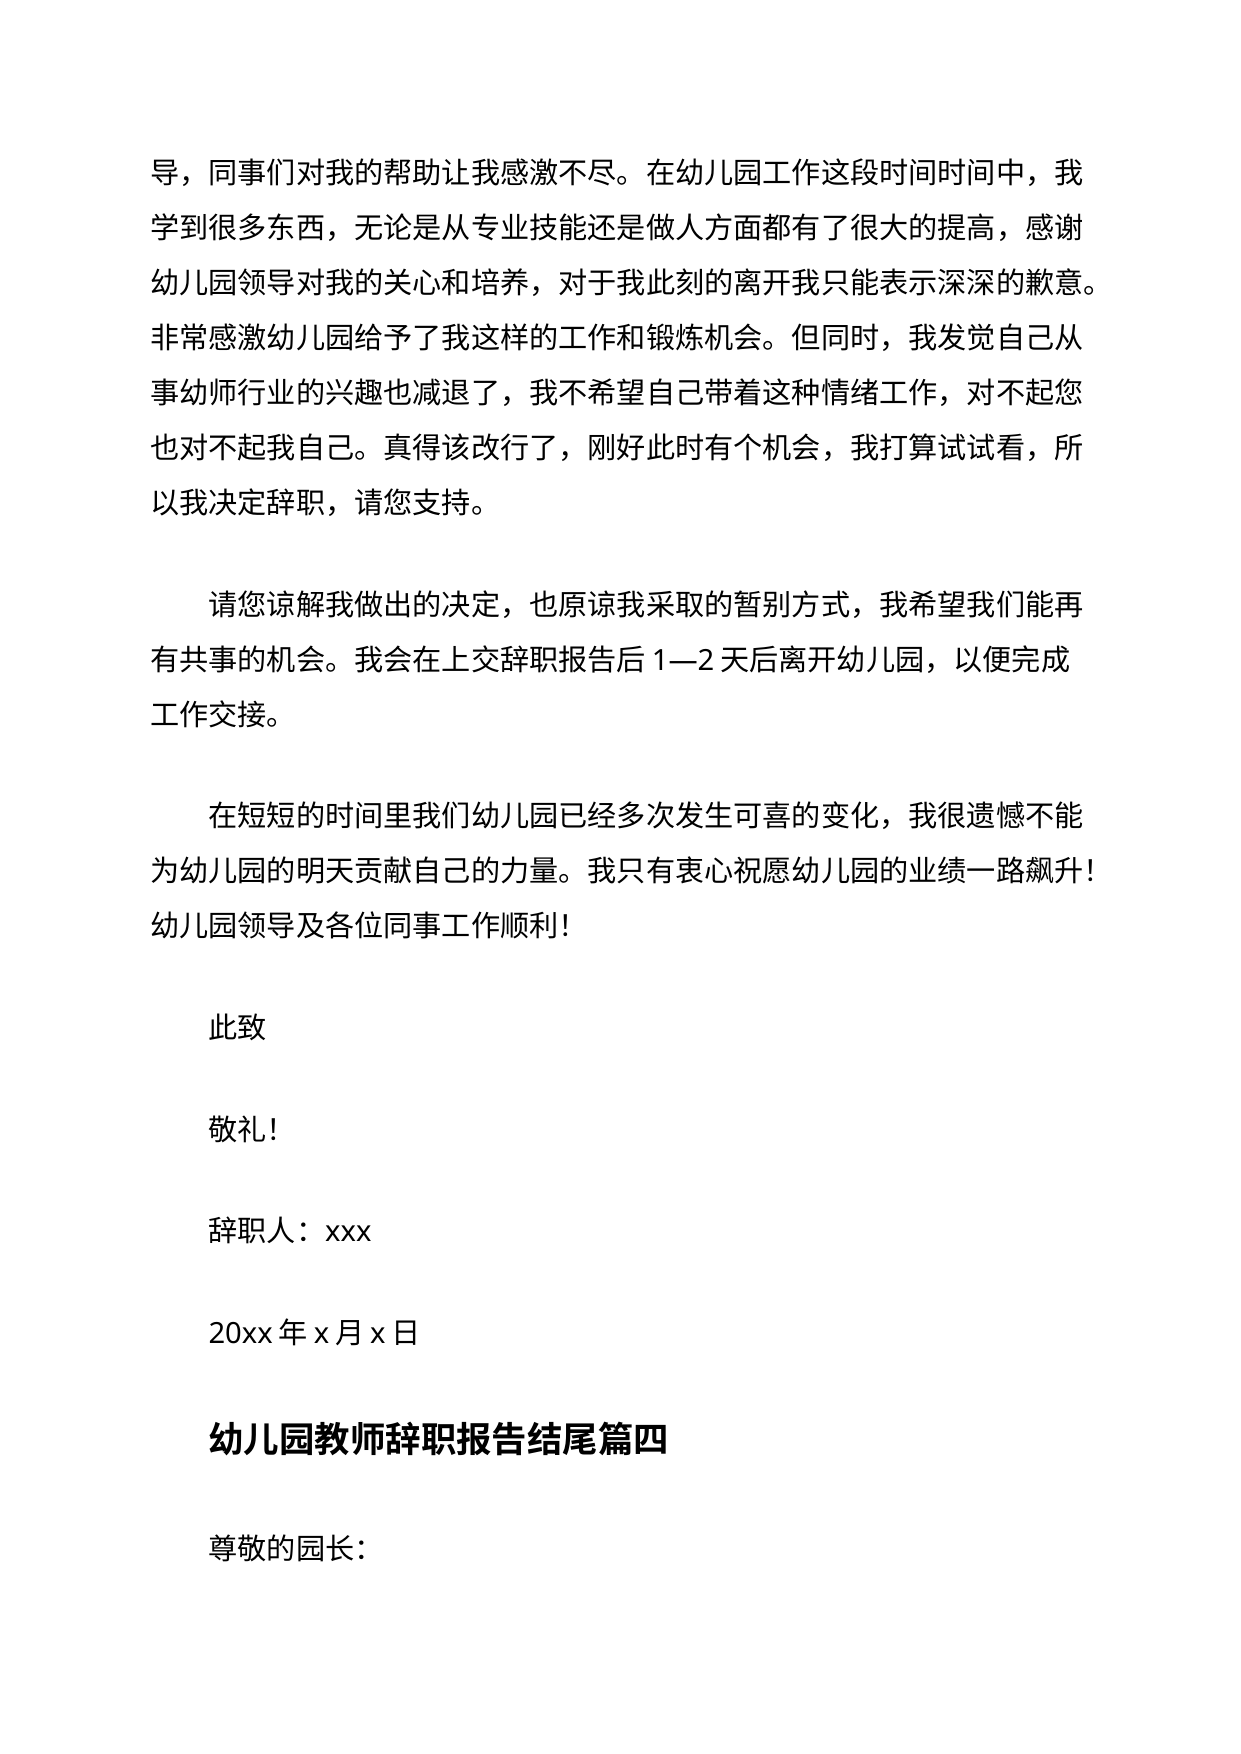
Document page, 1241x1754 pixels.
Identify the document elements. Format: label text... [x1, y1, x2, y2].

text 敬礼！ [150, 1106, 1090, 1148]
text 20xx年x月x日 [150, 1310, 1090, 1352]
text 在短短的时间里我们幼儿园已经多次发生可喜的变化，我很遗憾不能为幼儿园的明天贡献自己的力量。我只有衷心祝愿幼儿园的业绩一路飙升！幼儿园领导及各位同事工作顺利！ [150, 793, 1090, 945]
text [150, 150, 1090, 522]
text 辞职人：xxx [150, 1208, 1090, 1250]
text 幼儿园教师辞职报告结尾篇四 [150, 1412, 1090, 1463]
text 尊敬的园长： [150, 1525, 1090, 1568]
text 此致 [150, 1004, 1090, 1047]
text 请您谅解我做出的决定，也原谅我采取的暂别方式，我希望我们能再有共事的机会。我会在上交辞职报告后1—2天后离开幼儿园，以便完成工作交接。 [150, 581, 1090, 733]
